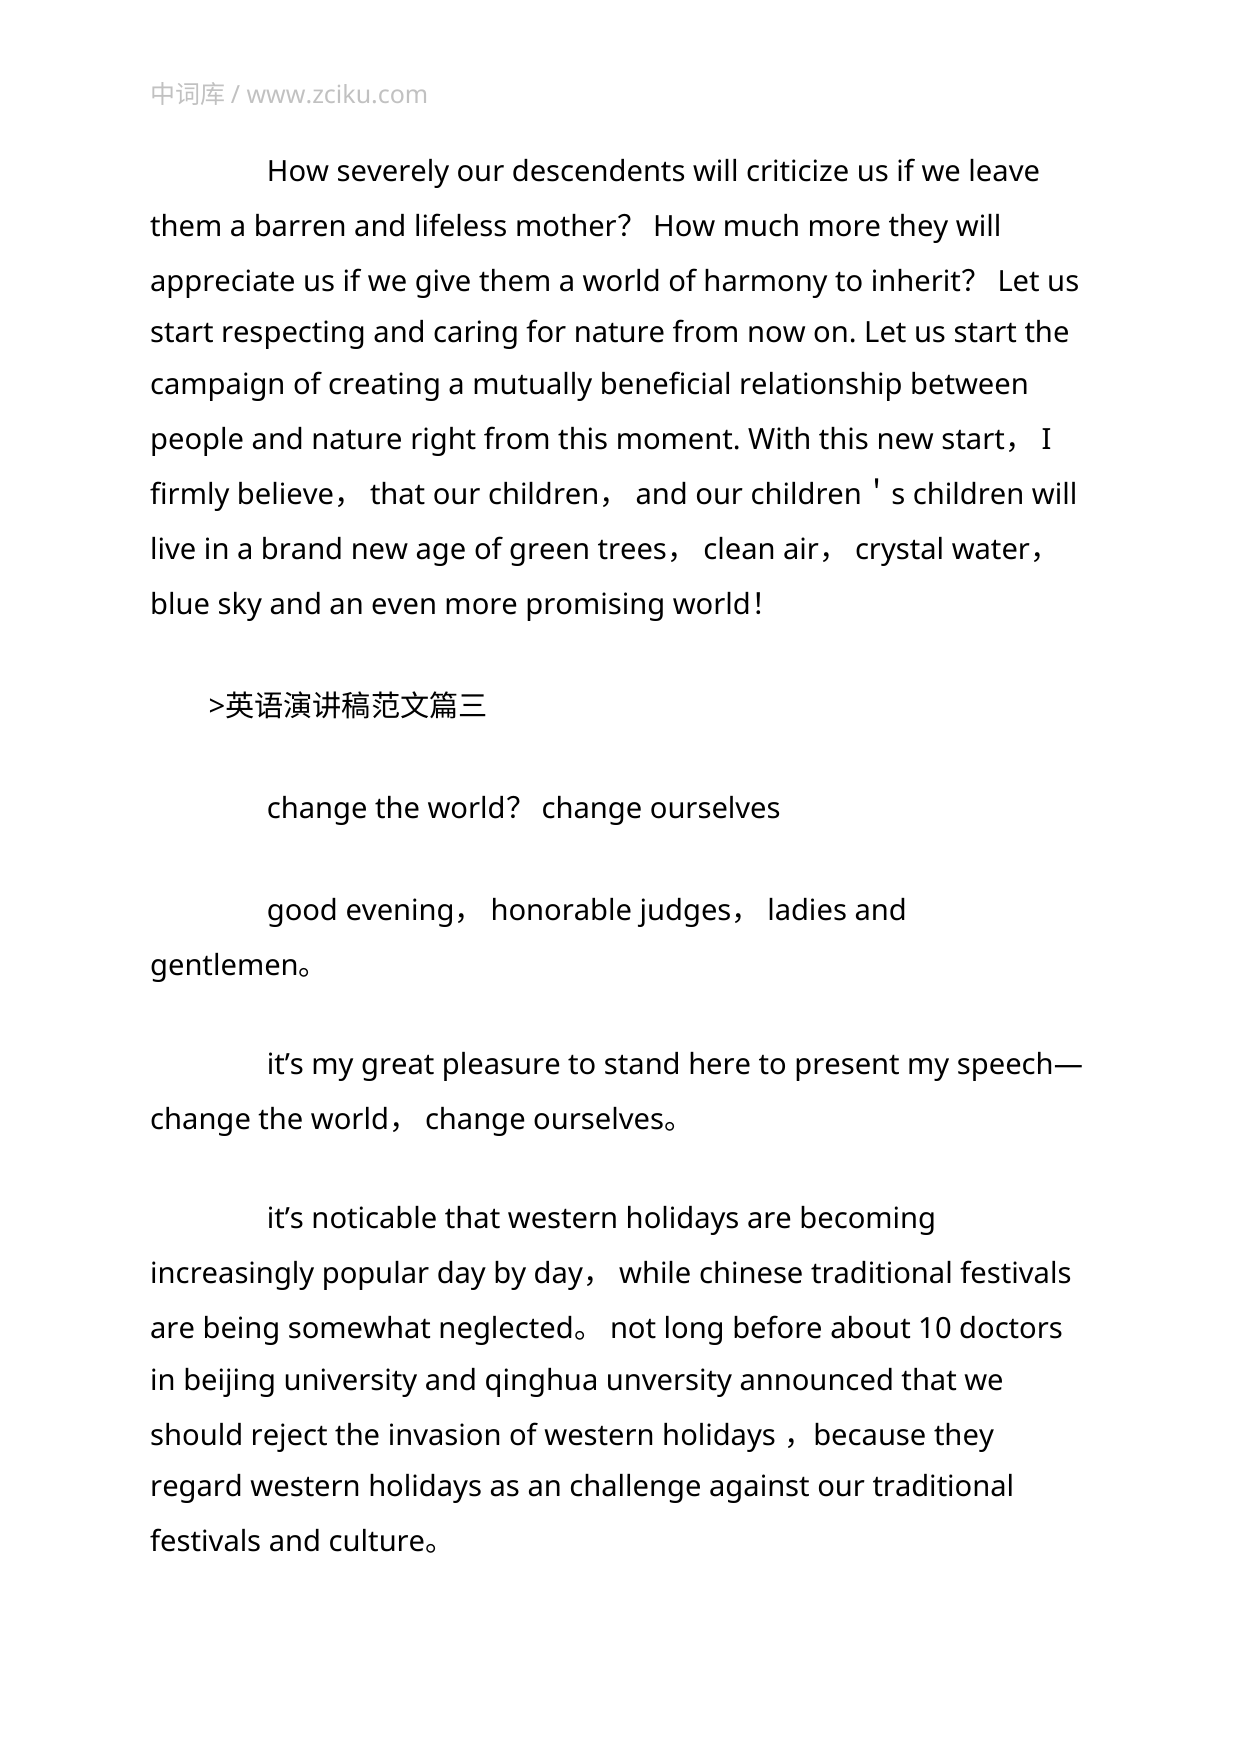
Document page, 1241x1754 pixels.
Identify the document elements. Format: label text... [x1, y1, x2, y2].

text How severely our descendents will criticize us if we leave them a barren and lifeless mother？ How much more they will appreciate us if we give them a world of harmony to inherit？ Let us start respecting and caring for nature from now on. Let us start the campaign of creating a mutually beneficial relationship between people and nature right from this moment. With this new start， I firmly believe， that our children， and our children＇s children will live in a brand new age of green trees， clean air， crystal water， blue sky and an even more promising world！ [150, 150, 1090, 623]
text it’s my great pleasure to stand here to present my speech—change the world， change ourselves。 [150, 1043, 1090, 1138]
text >英语演讲稿范文篇三 [150, 682, 1090, 725]
text it’s noticable that western holidays are becoming increasingly popular day by day， while chinese traditional festivals are being somewhat neglected。 not long before about 10 doctors in beijing university and qinghua unversity announced that we should reject the invasion of western holidays ，because they regard western holidays as an challenge against our traditional festivals and culture。 [150, 1198, 1090, 1560]
text good evening， honorable judges， ladies and gentlemen。 [150, 886, 1090, 984]
text change the world？ change ourselves [150, 784, 1090, 827]
